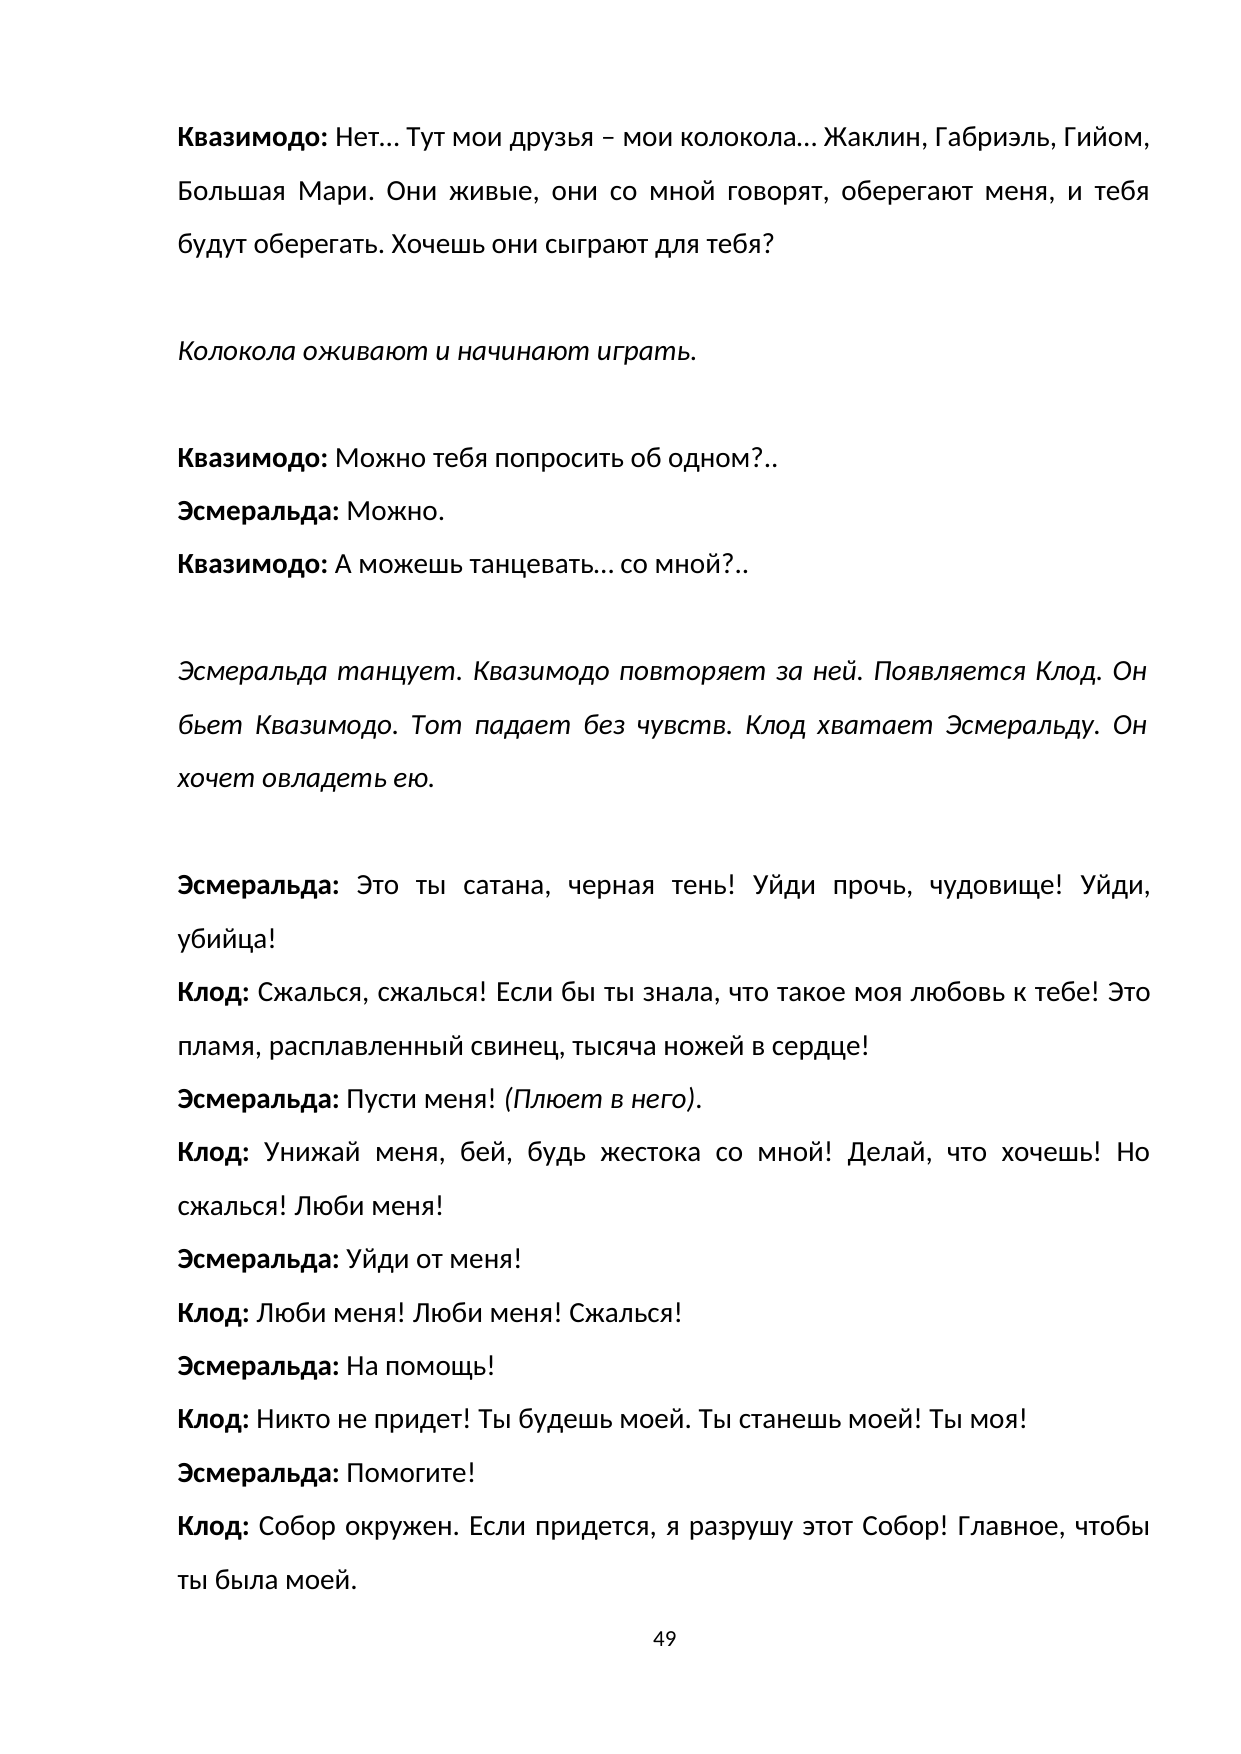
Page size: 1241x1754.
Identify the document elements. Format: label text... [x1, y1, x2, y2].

text Квазимодо: Можно тебя попросить об одном?.. [177, 439, 1152, 474]
text Эсмеральда: Можно. [177, 492, 1152, 528]
text Квазимодо: А можешь танцевать… со мной?.. [177, 546, 1152, 581]
text Клод: Собор окружен. Если придется, я разрушу этот Собор! Главное, чтобы ты была моей. [177, 1507, 1152, 1597]
text Эсмеральда: Уйди от меня! [177, 1240, 1152, 1276]
text Колокола оживают и начинают играть. [177, 332, 1152, 367]
text Клод: Унижай меня, бей, будь жестока со мной! Делай, что хочешь! Но сжалься! Люби меня! [177, 1133, 1152, 1222]
text Эсмеральда: На помощь! [177, 1347, 1152, 1383]
text Эсмеральда: Помогите! [177, 1454, 1152, 1490]
text Клод: Сжалься, сжалься! Если бы ты знала, что такое моя любовь к тебе! Это пламя, расплавленный свинец, тысяча ножей в сердце! [177, 973, 1152, 1062]
text Эсмеральда: Пусти меня! (Плюет в него). [177, 1080, 1152, 1116]
text Квазимодо: Нет… Тут мои друзья – мои колокола… Жаклин, Габриэль, Гийом, Большая Мари. Они живые, они со мной говорят, оберегают меня, и тебя будут оберегать. Хочешь они сыграют для тебя? [177, 118, 1152, 261]
text Эсмеральда: Это ты сатана, черная тень! Уйди прочь, чудовище! Уйди, убийца! [177, 866, 1152, 955]
text Клод: Люби меня! Люби меня! Сжалься! [177, 1294, 1152, 1329]
text Эсмеральда танцует. Квазимодо повторяет за ней. Появляется Клод. Он бьет Квазимодо. Тот падает без чувств. Клод хватает Эсмеральду. Он хочет овладеть ею. [177, 652, 1152, 795]
text Клод: Никто не придет! Ты будешь моей. Ты станешь моей! Ты моя! [177, 1401, 1152, 1436]
